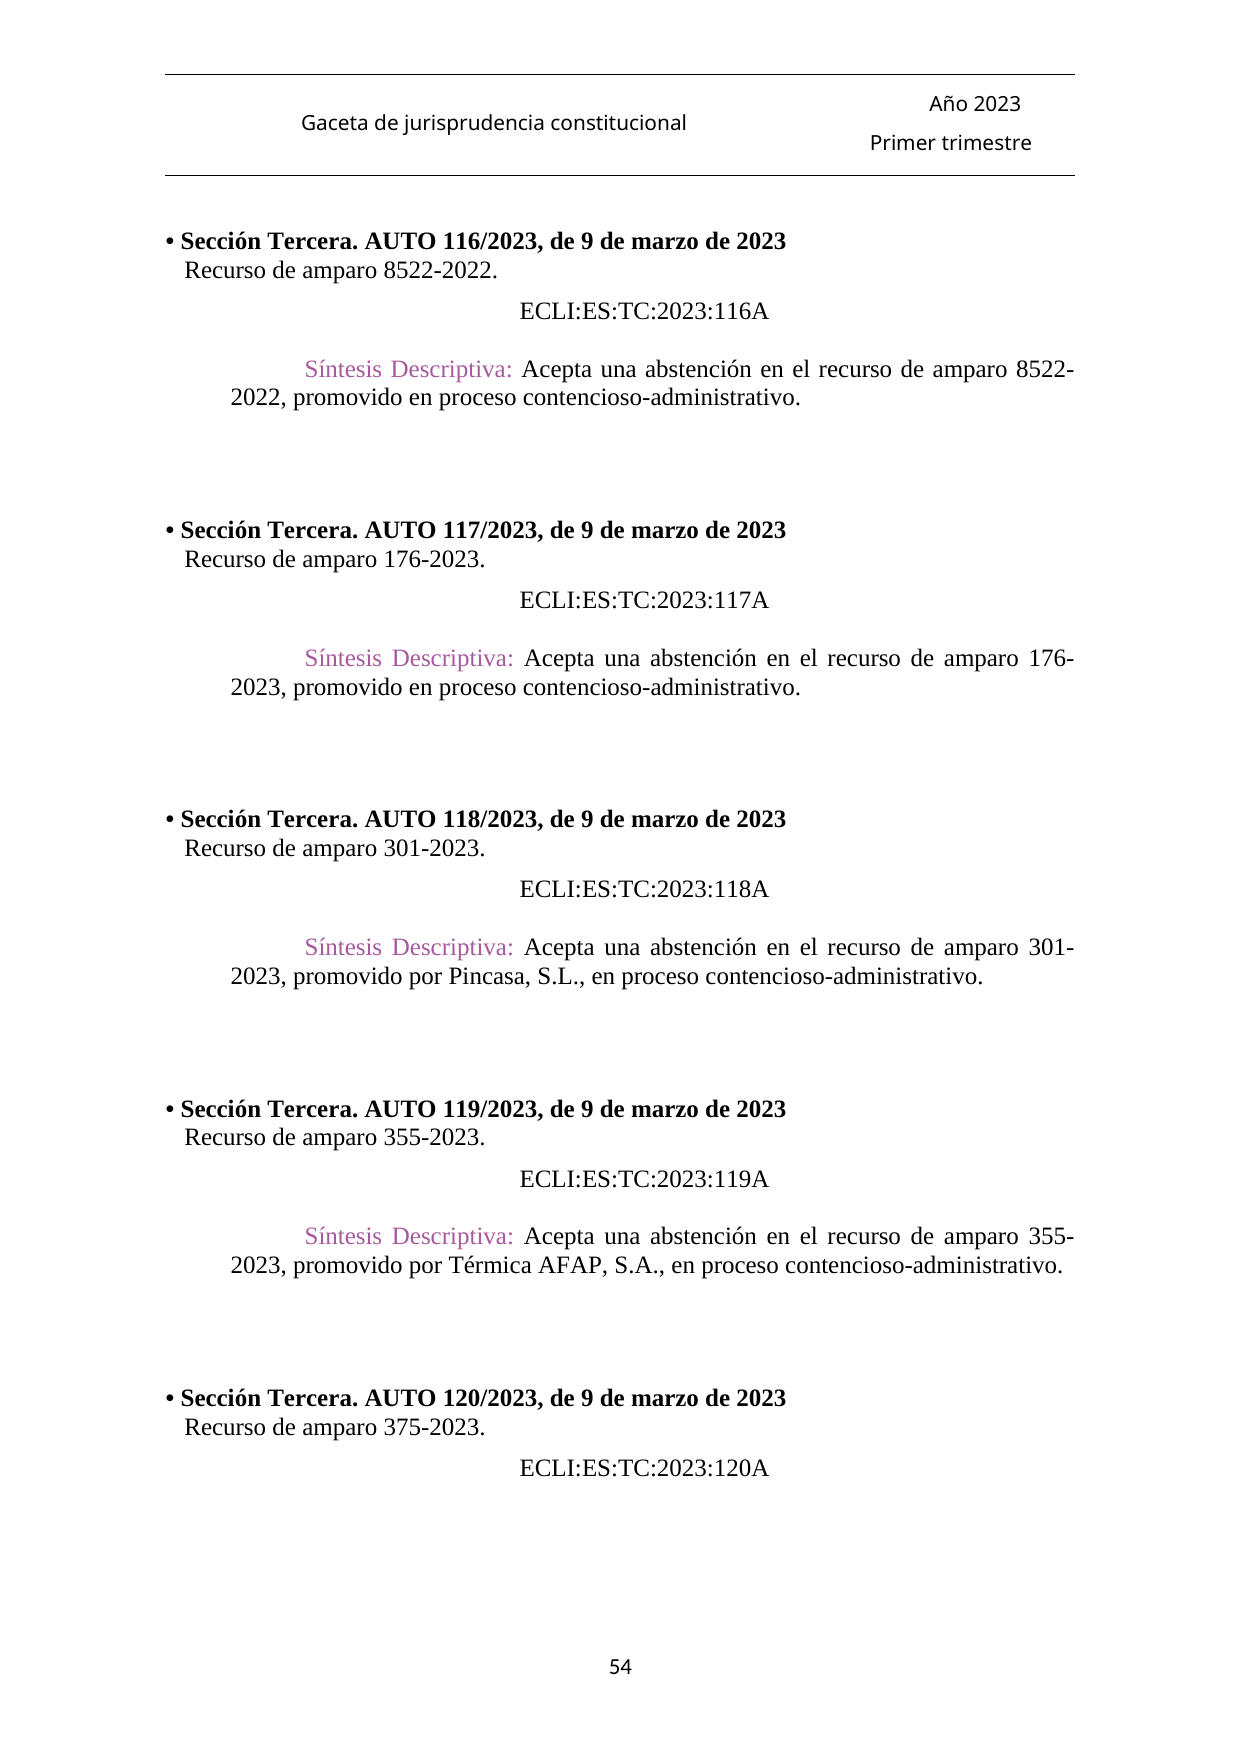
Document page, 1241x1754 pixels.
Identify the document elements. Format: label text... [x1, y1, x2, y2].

text Recurso de amparo 176-2023. [165, 544, 1075, 573]
text ECLI:ES:TC:2023:117A [165, 585, 1075, 614]
text ECLI:ES:TC:2023:119A [165, 1164, 1075, 1192]
text • Sección Tercera. AUTO 120/2023, de 9 de marzo de 2023 [165, 1383, 1075, 1412]
text Recurso de amparo 355-2023. [165, 1122, 1075, 1151]
text Síntesis Descriptiva: Acepta una abstención en el recurso de amparo 355-2023, promovido por Térmica AFAP, S.A., en proceso contencioso-administrativo. [230, 1221, 1075, 1279]
text • Sección Tercera. AUTO 117/2023, de 9 de marzo de 2023 [165, 515, 1075, 544]
text Recurso de amparo 301-2023. [165, 833, 1075, 862]
text • Sección Tercera. AUTO 118/2023, de 9 de marzo de 2023 [165, 804, 1075, 833]
text • Sección Tercera. AUTO 116/2023, de 9 de marzo de 2023 [165, 226, 1075, 255]
text ECLI:ES:TC:2023:116A [165, 296, 1075, 325]
text Síntesis Descriptiva: Acepta una abstención en el recurso de amparo 176-2023, promovido en proceso contencioso-administrativo. [230, 643, 1075, 700]
text Recurso de amparo 375-2023. [165, 1412, 1075, 1440]
text Síntesis Descriptiva: Acepta una abstención en el recurso de amparo 301-2023, promovido por Pincasa, S.L., en proceso contencioso-administrativo. [230, 932, 1075, 989]
text ECLI:ES:TC:2023:120A [165, 1453, 1075, 1482]
text ECLI:ES:TC:2023:118A [165, 874, 1075, 903]
text • Sección Tercera. AUTO 119/2023, de 9 de marzo de 2023 [165, 1094, 1075, 1122]
text Recurso de amparo 8522-2022. [165, 255, 1075, 284]
text Síntesis Descriptiva: Acepta una abstención en el recurso de amparo 8522-2022, promovido en proceso contencioso-administrativo. [230, 354, 1075, 411]
